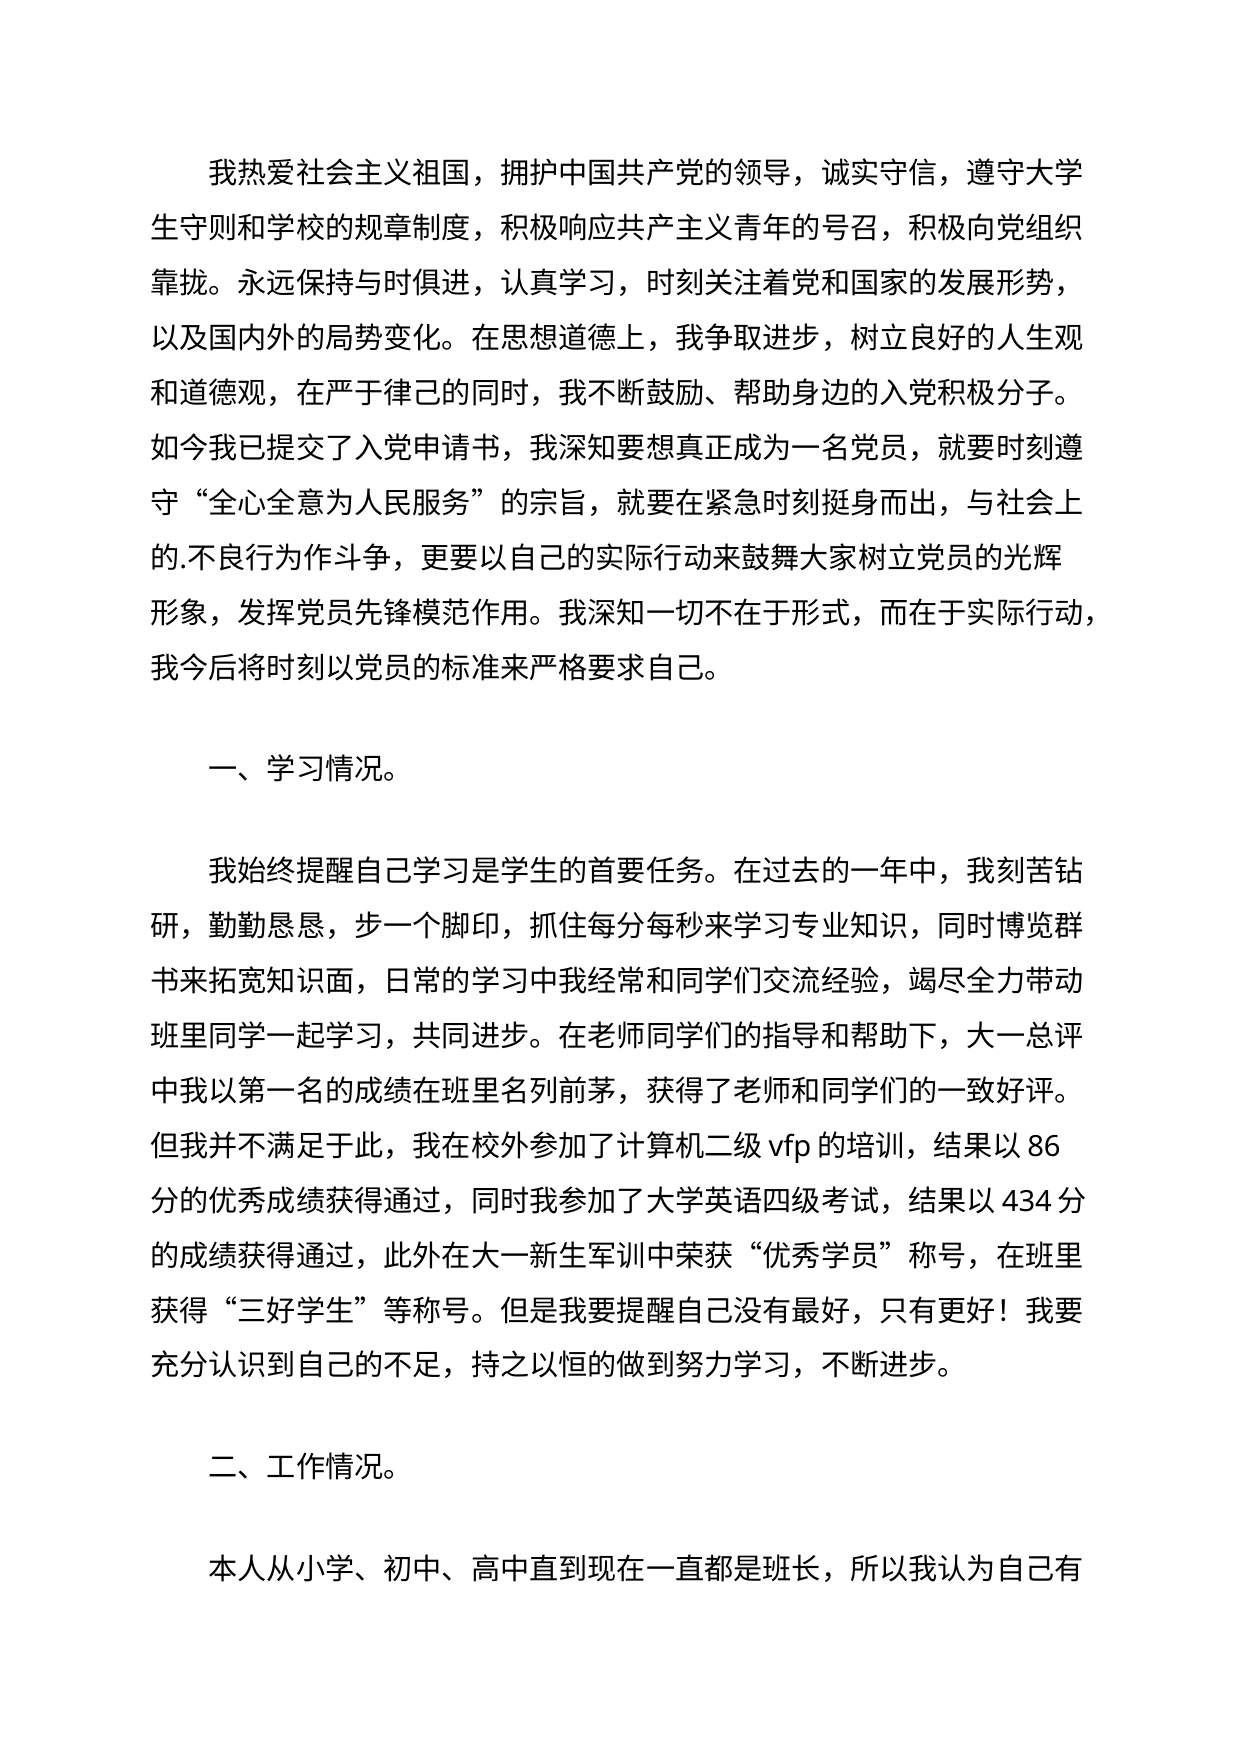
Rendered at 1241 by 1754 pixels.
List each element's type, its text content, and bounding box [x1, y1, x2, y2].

text 一、学习情况。 [150, 746, 1090, 788]
text 我热爱社会主义祖国，拥护中国共产党的领导，诚实守信，遵守大学生守则和学校的规章制度，积极响应共产主义青年的号召，积极向党组织靠拢。永远保持与时俱进，认真学习，时刻关注着党和国家的发展形势，以及国内外的局势变化。在思想道德上，我争取进步，树立良好的人生观和道德观，在严于律己的同时，我不断鼓励、帮助身边的入党积极分子。如今我已提交了入党申请书，我深知要想真正成为一名党员，就要时刻遵守“全心全意为人民服务”的宗旨，就要在紧急时刻挺身而出，与社会上的.不良行为作斗争，更要以自己的实际行动来鼓舞大家树立党员的光辉形象，发挥党员先锋模范作用。我深知一切不在于形式，而在于实际行动，我今后将时刻以党员的标准来严格要求自己。 [150, 150, 1090, 686]
text 我始终提醒自己学习是学生的首要任务。在过去的一年中，我刻苦钻研，勤勤恳恳，步一个脚印，抓住每分每秒来学习专业知识，同时博览群书来拓宽知识面，日常的学习中我经常和同学们交流经验，竭尽全力带动班里同学一起学习，共同进步。在老师同学们的指导和帮助下，大一总评中我以第一名的成绩在班里名列前茅，获得了老师和同学们的一致好评。但我并不满足于此，我在校外参加了计算机二级vfp的培训，结果以86分的优秀成绩获得通过，同时我参加了大学英语四级考试，结果以434分的成绩获得通过，此外在大一新生军训中荣获“优秀学员”称号，在班里获得“三好学生”等称号。但是我要提醒自己没有最好，只有更好！我要充分认识到自己的不足，持之以恒的做到努力学习，不断进步。 [150, 848, 1090, 1384]
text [150, 1546, 1090, 1588]
text 二、工作情况。 [150, 1444, 1090, 1486]
